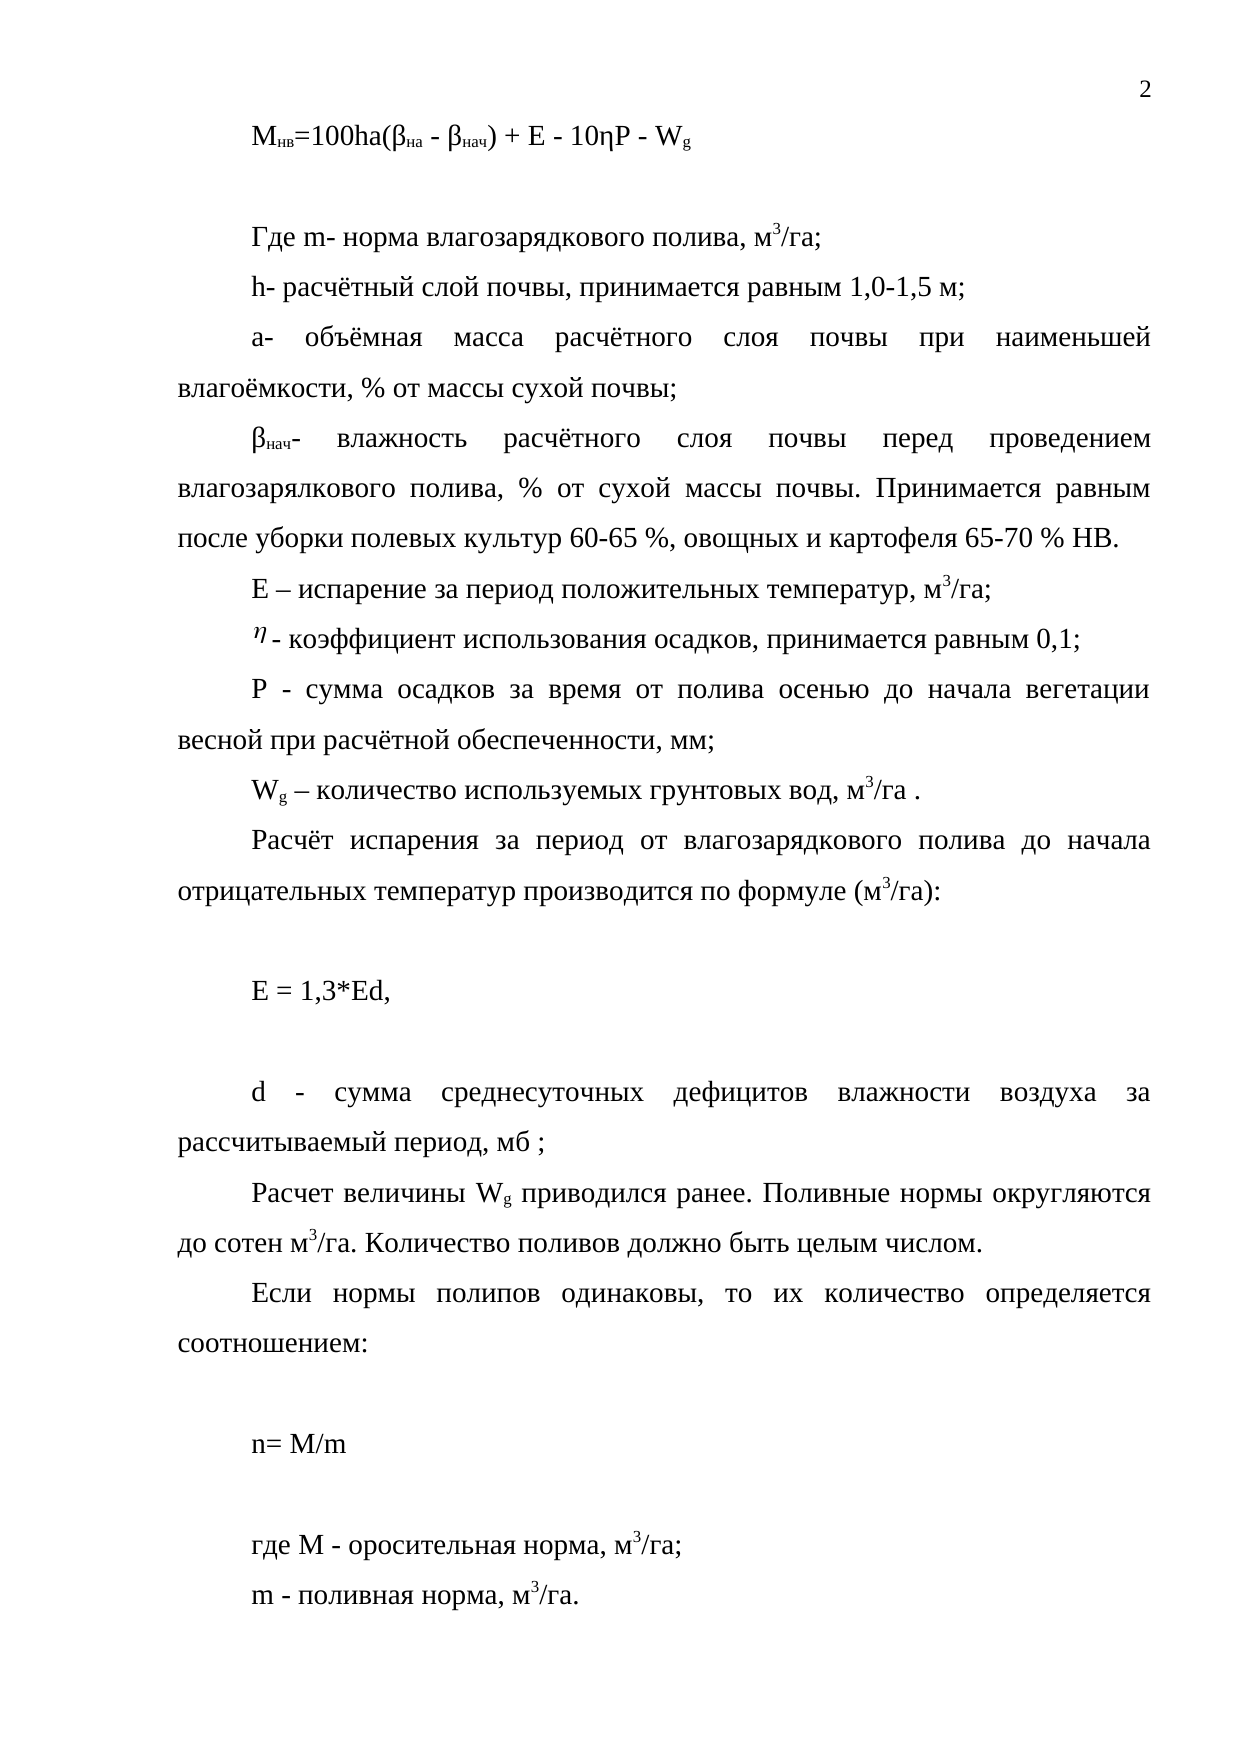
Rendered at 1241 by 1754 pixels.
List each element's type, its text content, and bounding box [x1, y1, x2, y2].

text n= M/m [177, 1426, 1152, 1460]
text h- расчётный слой почвы, принимается равным 1,0-1,5 м; [177, 269, 1152, 303]
text Расчет величины Wg приводился ранее. Поливные нормы округляются до сотен м3/га. Количество поливов должно быть целым числом. [177, 1175, 1152, 1258]
text где М - оросительная норма, м3/га; [177, 1527, 1152, 1560]
text а- объёмная масса расчётного слоя почвы при наименьшей влагоёмкости, % от массы сухой почвы; [177, 319, 1152, 403]
text d - сумма среднесуточных дефицитов влажности воздуха за рассчитываемый период, мб ; [177, 1074, 1152, 1158]
text Е = 1,3*Еd, [177, 973, 1152, 1007]
text m - поливная норма, м3/га. [177, 1577, 1152, 1611]
text Wg – количество используемых грунтовых вод, м3/га . [177, 772, 1152, 806]
text Е – испарение за период положительных температур, м3/га; [177, 571, 1152, 604]
text Р - сумма осадков за время от полива осенью до начала вегетации весной при расчётной обеспеченности, мм; [177, 672, 1152, 755]
text Расчёт испарения за период от влагозарядкового полива до начала отрицательных температур производится по формуле (м3/га): [177, 822, 1152, 906]
text - коэффициент использования осадков, принимается равным 0,1; [177, 621, 1152, 655]
text Mнв=100ha(βна - βнач) + Е - 10ηР - Wg [177, 118, 1152, 152]
text Если нормы полипов одинаковы, то их количество определяется соотношением: [177, 1275, 1152, 1359]
text βнач- влажность расчётного слоя почвы перед проведением влагозарялкового полива, % от сухой массы почвы. Принимается равным после уборки полевых культур 60-65 %, овощных и картофеля 65-70 % НВ. [177, 420, 1152, 554]
text Где m- норма влагозарядкового полива, м3/га; [177, 219, 1152, 252]
